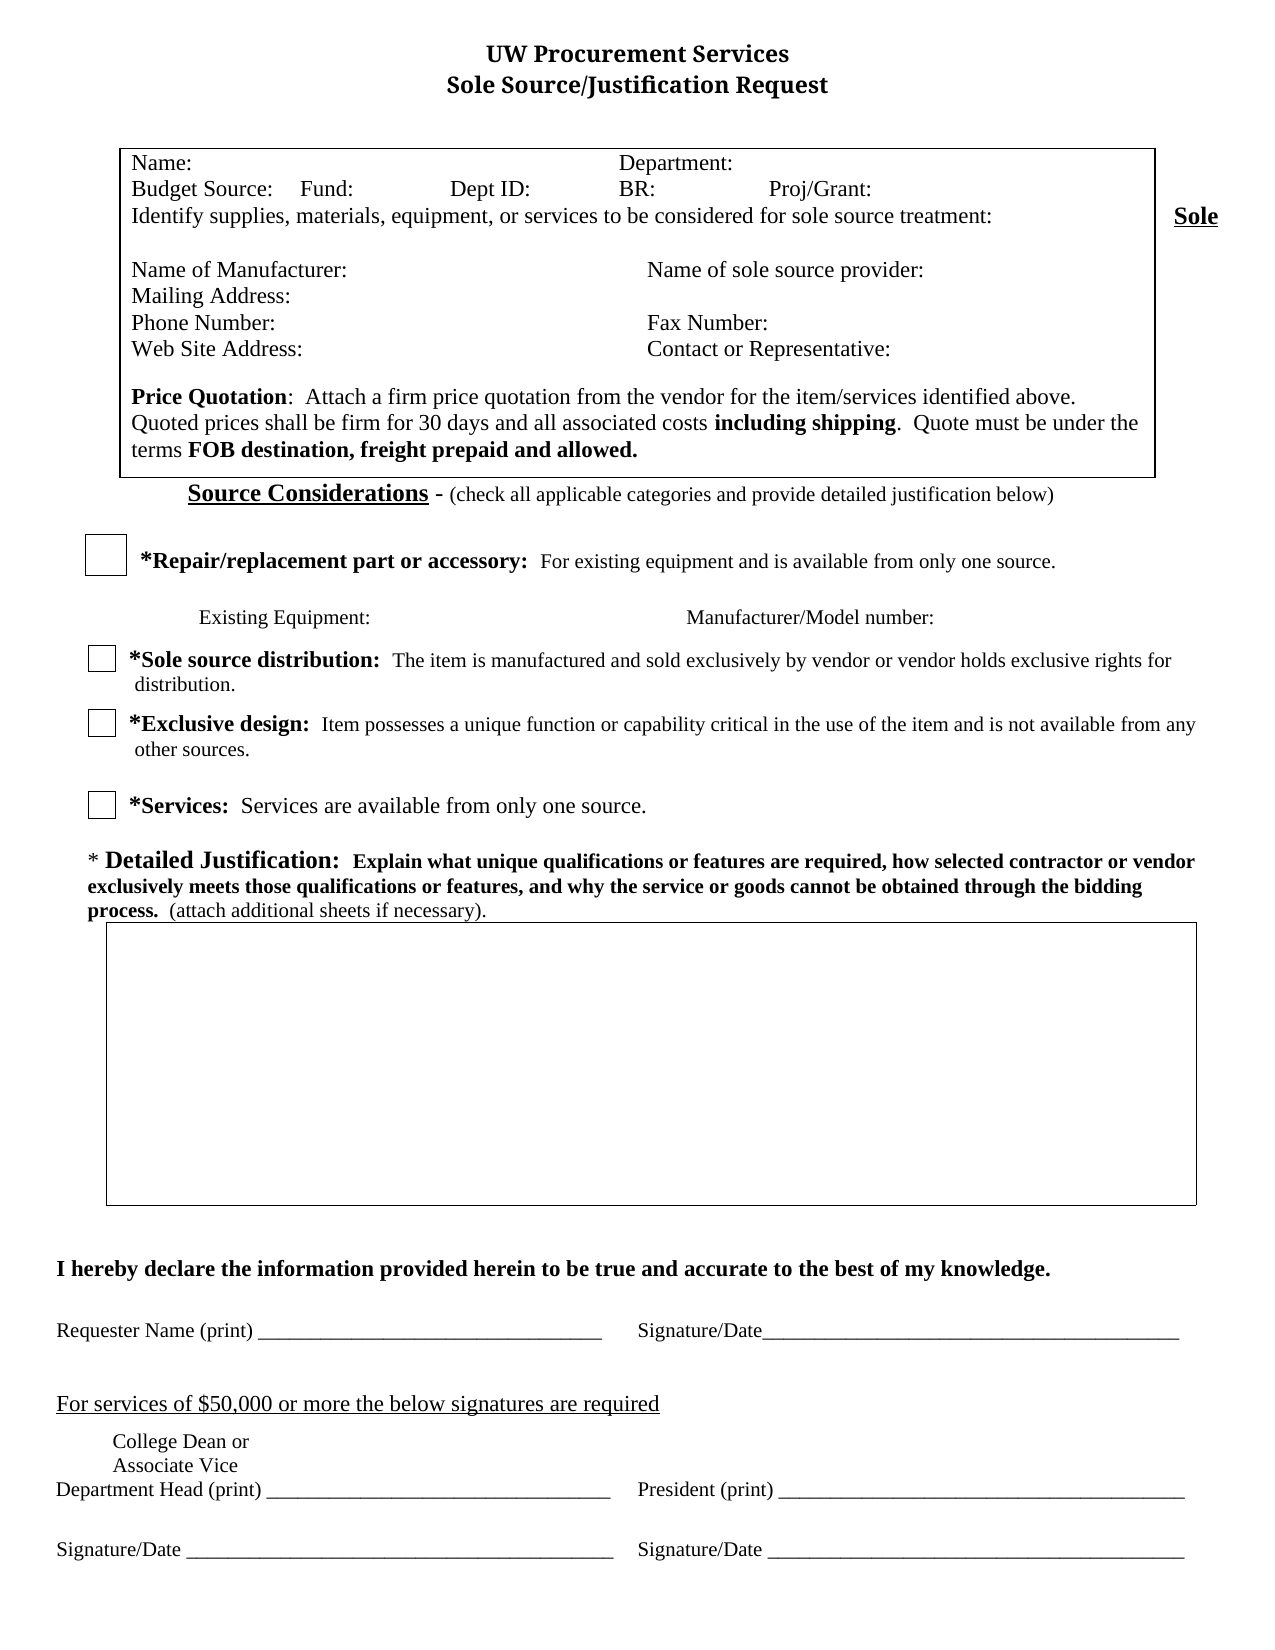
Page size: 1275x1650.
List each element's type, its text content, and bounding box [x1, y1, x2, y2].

table_cell Fax Number: [636, 309, 1154, 335]
text *Exclusive design: Item possesses a unique function or capability critical in the use of the item and is not available from any [87, 708, 1219, 737]
table_cell Budget Source: [121, 175, 289, 202]
table_header Manufacturer/Model number: [675, 605, 1200, 644]
table_cell Proj/Grant: [758, 175, 1154, 202]
text I hereby declare the information provided herein to be true and accurate to the best of my knowledge. [56, 1255, 1219, 1282]
text Associate Vice [56, 1453, 1219, 1477]
text Signature/Date _________________________________________ Signature/Date ________________________________________ [56, 1537, 1219, 1561]
table_cell Fund: [289, 175, 439, 202]
text Sole Source Considerations - (check all applicable categories and provide detailed justification below) [187, 172, 1219, 507]
text * Detailed Justification: Explain what unique qualifications or features are required, how selected contractor or vendor exclusively meets those qualifications or features, and why the service or goods cannot be obtained through the bidding process. (attach additional sheets if necessary). [87, 845, 1219, 922]
text Sole Source/Justification Request [37, 69, 1237, 100]
text UW Procurement Services [37, 37, 1237, 69]
text *Repair/replacement part or accessory: For existing equipment and is available from only one source. [56, 533, 1219, 577]
text *Services: Services are available from only one source. [87, 790, 1219, 819]
text For services of $50,000 or more the below signatures are required [56, 1390, 1219, 1416]
table_cell Name of sole source provider: [636, 256, 1154, 282]
table_cell Web Site Address: [121, 335, 636, 383]
text *Sole source distribution: The item is manufactured and sold exclusively by vendor or vendor holds exclusive rights for [75, 644, 1219, 672]
text College Dean or [56, 1429, 1219, 1453]
table_cell Name of Manufacturer: [121, 256, 636, 282]
table_header Department: [608, 149, 1154, 175]
table_cell BR: [608, 175, 757, 202]
table_header Existing Equipment: [188, 605, 675, 644]
table_cell Contact or Representative: [636, 335, 1154, 383]
table_header Name: [121, 149, 607, 175]
table_cell Price Quotation: Attach a firm price quotation from the vendor for the item/services identified above. Quoted prices shall be firm for 30 days and all associated costs including shipping. Quote must be under the terms FOB destination, freight prepaid and allowed. [121, 383, 1154, 477]
table_cell Dept ID: [439, 175, 607, 202]
text distribution. [134, 672, 1219, 696]
text Requester Name (print) _________________________________ Signature/Date________________________________________ [56, 1318, 1219, 1342]
table_cell Phone Number: [121, 309, 636, 335]
table_cell Identify supplies, materials, equipment, or services to be considered for sole source treatment: [121, 202, 1154, 256]
text Department Head (print) _________________________________ President (print) _______________________________________ [56, 1477, 1219, 1501]
table_cell Mailing Address: [121, 282, 1154, 308]
text other sources. [87, 737, 1219, 761]
